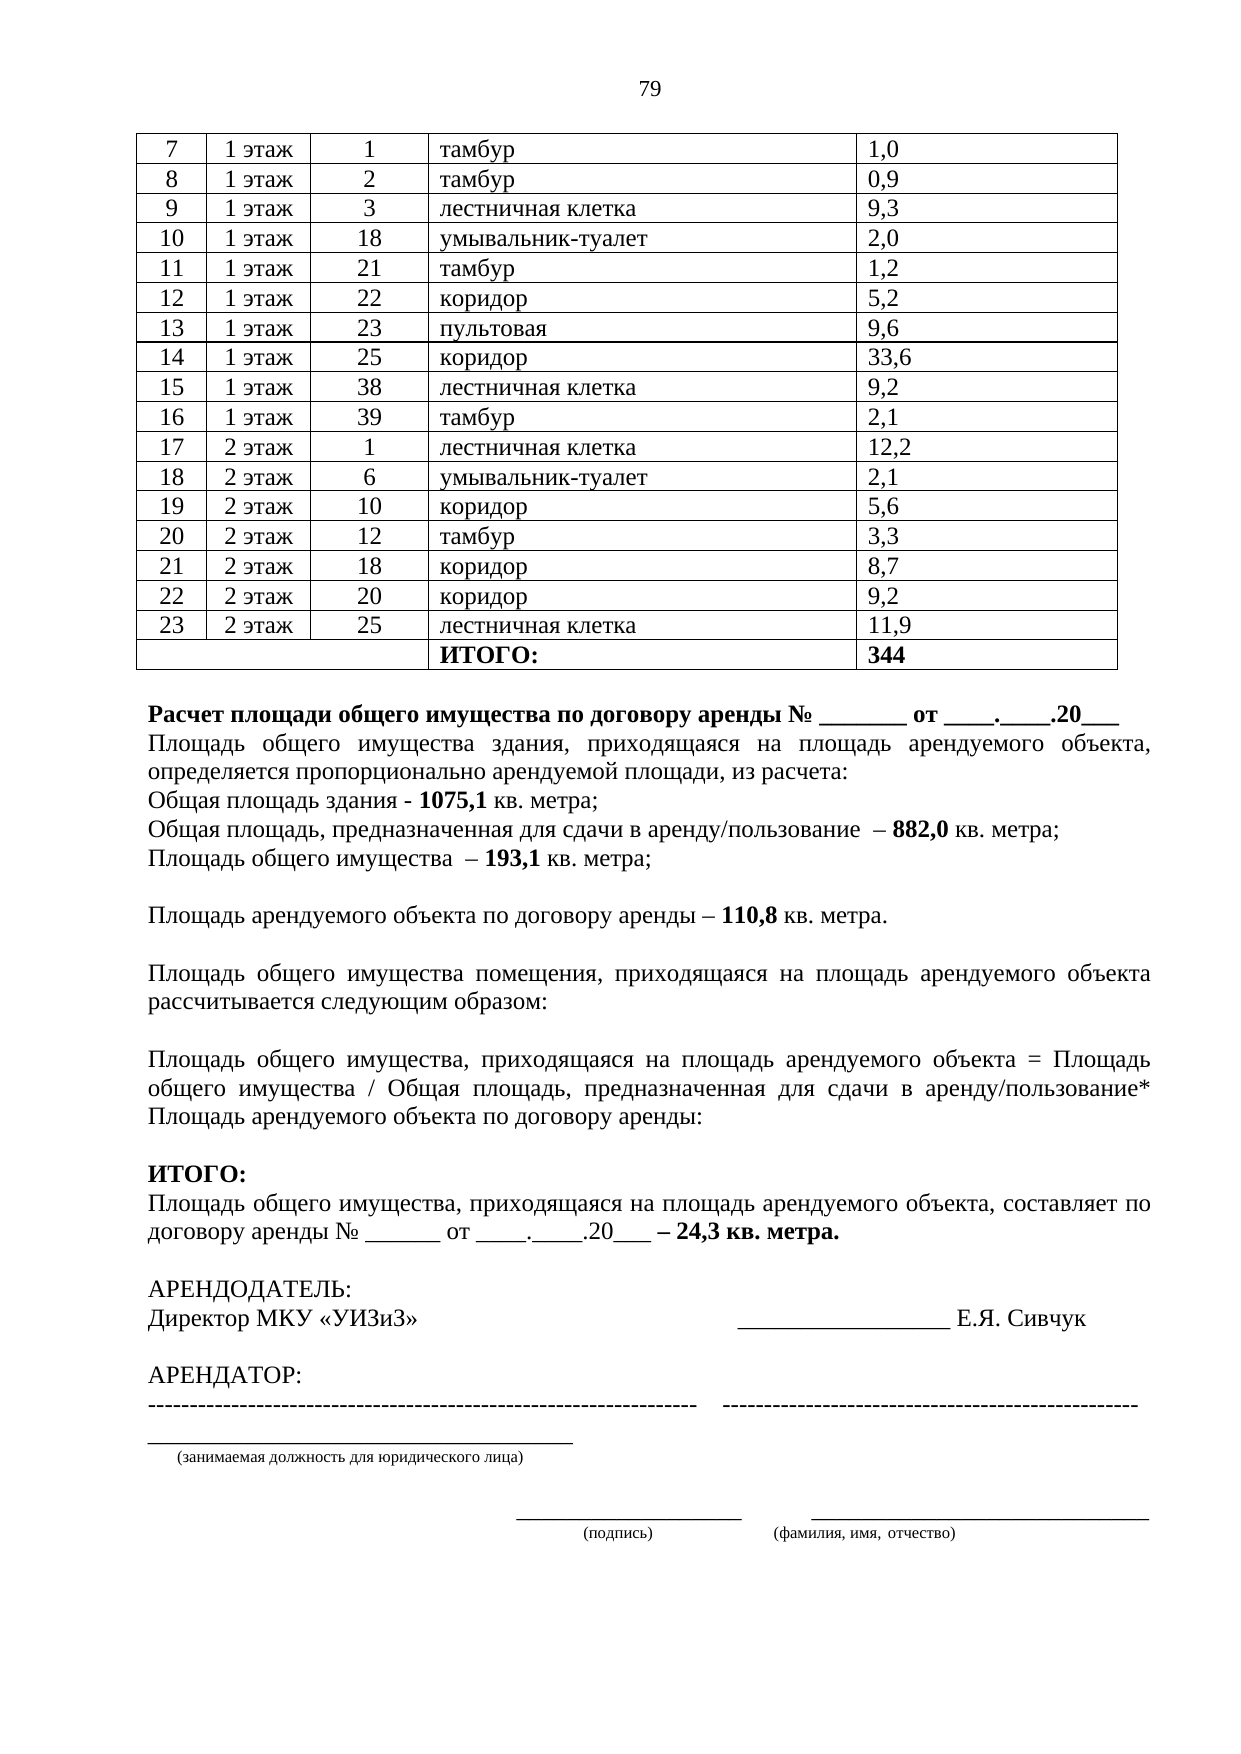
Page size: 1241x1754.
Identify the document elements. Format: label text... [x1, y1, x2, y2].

table_cell 9,6 [857, 313, 1117, 341]
table_cell 16 [137, 402, 206, 431]
table_cell 1 этаж [207, 313, 310, 341]
table_cell 1 этаж [207, 164, 310, 192]
text Площадь общего имущества помещения, приходящаяся на площадь арендуемого объекта рассчитывается следующим образом: [148, 958, 1152, 1015]
text Площадь общего имущества, приходящаяся на площадь арендуемого объекта = Площадь общего имущества / Общая площадь, предназначенная для сдачи в аренду/пользование* Площадь арендуемого объекта по договору аренды: [148, 1044, 1152, 1130]
table_cell 2 [311, 164, 428, 192]
table_cell тамбур [429, 521, 856, 550]
table_cell коридор [429, 343, 856, 371]
table_cell 1 этаж [207, 343, 310, 371]
table_cell 11,9 [857, 611, 1117, 639]
text Общая площадь, предназначенная для сдачи в аренду/пользование – 882,0 кв. метра; [148, 814, 1152, 843]
table_cell 2,1 [857, 462, 1117, 490]
table_cell 12 [137, 283, 206, 312]
table_cell тамбур [429, 164, 856, 192]
table_cell 9,2 [857, 372, 1117, 401]
table_cell 1 этаж [207, 253, 310, 282]
table_cell 38 [311, 372, 428, 401]
table_cell 20 [311, 581, 428, 609]
table_cell 1 [311, 134, 428, 163]
table_cell 22 [311, 283, 428, 312]
text Площадь общего имущества здания, приходящаяся на площадь арендуемого объекта, определяется пропорционально арендуемой площади, из расчета: [148, 728, 1152, 785]
text ------------------------------------------------------------------ -------------------------------------------------- [148, 1389, 1152, 1418]
text (занимаемая должность для юридического лица) [148, 1446, 1152, 1466]
table_cell тамбур [429, 134, 856, 163]
table_cell 2,0 [857, 223, 1117, 252]
table_cell 15 [137, 372, 206, 401]
text ИТОГО: [148, 1159, 1152, 1188]
table_cell 10 [137, 223, 206, 252]
table_cell 2 этаж [207, 581, 310, 609]
table_cell 18 [311, 551, 428, 580]
table_cell 14 [137, 343, 206, 371]
table_cell 39 [311, 402, 428, 431]
table_cell 8,7 [857, 551, 1117, 580]
text Директор МКУ «УИЗиЗ» _________________ Е.Я. Сивчук [148, 1303, 1152, 1331]
table_cell [137, 640, 428, 669]
text Расчет площади общего имущества по договору аренды № _______ от ____.____.20___ [148, 699, 1152, 728]
text __________________________________ [148, 1418, 1152, 1446]
table_cell 9,3 [857, 194, 1117, 222]
table_cell умывальник-туалет [429, 223, 856, 252]
table_cell 1 этаж [207, 283, 310, 312]
table_cell 10 [311, 491, 428, 520]
table_cell 23 [137, 611, 206, 639]
table_cell 5,6 [857, 491, 1117, 520]
table_cell 21 [311, 253, 428, 282]
table_cell 2 этаж [207, 521, 310, 550]
text (подпись) (фамилия, имя, отчество) [148, 1523, 1152, 1542]
table_cell 1 этаж [207, 223, 310, 252]
text Общая площадь здания - 1075,1 кв. метра; [148, 785, 1152, 814]
table_cell 1 этаж [207, 194, 310, 222]
table_cell 9 [137, 194, 206, 222]
table_cell 18 [311, 223, 428, 252]
text __________________ ___________________________ [148, 1494, 1152, 1523]
table_cell 1 [311, 432, 428, 461]
table_cell 21 [137, 551, 206, 580]
table_cell 12 [311, 521, 428, 550]
table_cell 18 [137, 462, 206, 490]
table_cell коридор [429, 581, 856, 609]
table_cell 12,2 [857, 432, 1117, 461]
table_cell 1,2 [857, 253, 1117, 282]
table_cell пультовая [429, 313, 856, 341]
text Площадь общего имущества, приходящаяся на площадь арендуемого объекта, составляет по договору аренды № ______ от ____.____.20___ – 24,3 кв. метра. [148, 1188, 1152, 1245]
table_cell 2 этаж [207, 462, 310, 490]
table_cell 17 [137, 432, 206, 461]
table_cell 5,2 [857, 283, 1117, 312]
table_cell 25 [311, 343, 428, 371]
table_cell 193,1 [857, 640, 1117, 669]
table_cell 0,9 [857, 164, 1117, 192]
table_cell коридор [429, 551, 856, 580]
text АРЕНДАТОР: [148, 1360, 1152, 1389]
table_cell 8 [137, 164, 206, 192]
table_cell 2 этаж [207, 491, 310, 520]
table_cell 13 [137, 313, 206, 341]
table_cell коридор [429, 283, 856, 312]
table_cell коридор [429, 491, 856, 520]
table_cell 33,6 [857, 343, 1117, 371]
table_cell 1,0 [857, 134, 1117, 163]
table_cell 2,1 [857, 402, 1117, 431]
table_cell лестничная клетка [429, 194, 856, 222]
table_cell 2 этаж [207, 611, 310, 639]
table_cell 19 [137, 491, 206, 520]
table_cell ИТОГО: [429, 640, 856, 669]
table_cell 1 этаж [207, 134, 310, 163]
table_cell умывальник-туалет [429, 462, 856, 490]
table_cell 1 этаж [207, 402, 310, 431]
table_cell 11 [137, 253, 206, 282]
table_cell 1 этаж [207, 372, 310, 401]
table_cell 23 [311, 313, 428, 341]
table_cell 2 этаж [207, 432, 310, 461]
text Площадь общего имущества – 193,1 кв. метра; [148, 843, 1152, 871]
table_cell лестничная клетка [429, 432, 856, 461]
table_cell лестничная клетка [429, 372, 856, 401]
table_cell 9,2 [857, 581, 1117, 609]
table_cell 6 [311, 462, 428, 490]
table_cell 3,3 [857, 521, 1117, 550]
table_cell 20 [137, 521, 206, 550]
text АРЕНДОДАТЕЛЬ: [148, 1274, 1152, 1303]
table_cell 2 этаж [207, 551, 310, 580]
text Площадь арендуемого объекта по договору аренды – 110,8 кв. метра. [148, 900, 1152, 929]
table_cell 3 [311, 194, 428, 222]
table_cell тамбур [429, 402, 856, 431]
table_cell тамбур [429, 253, 856, 282]
table_cell 7 [137, 134, 206, 163]
table_cell 22 [137, 581, 206, 609]
table_cell 25 [311, 611, 428, 639]
table_cell лестничная клетка [429, 611, 856, 639]
